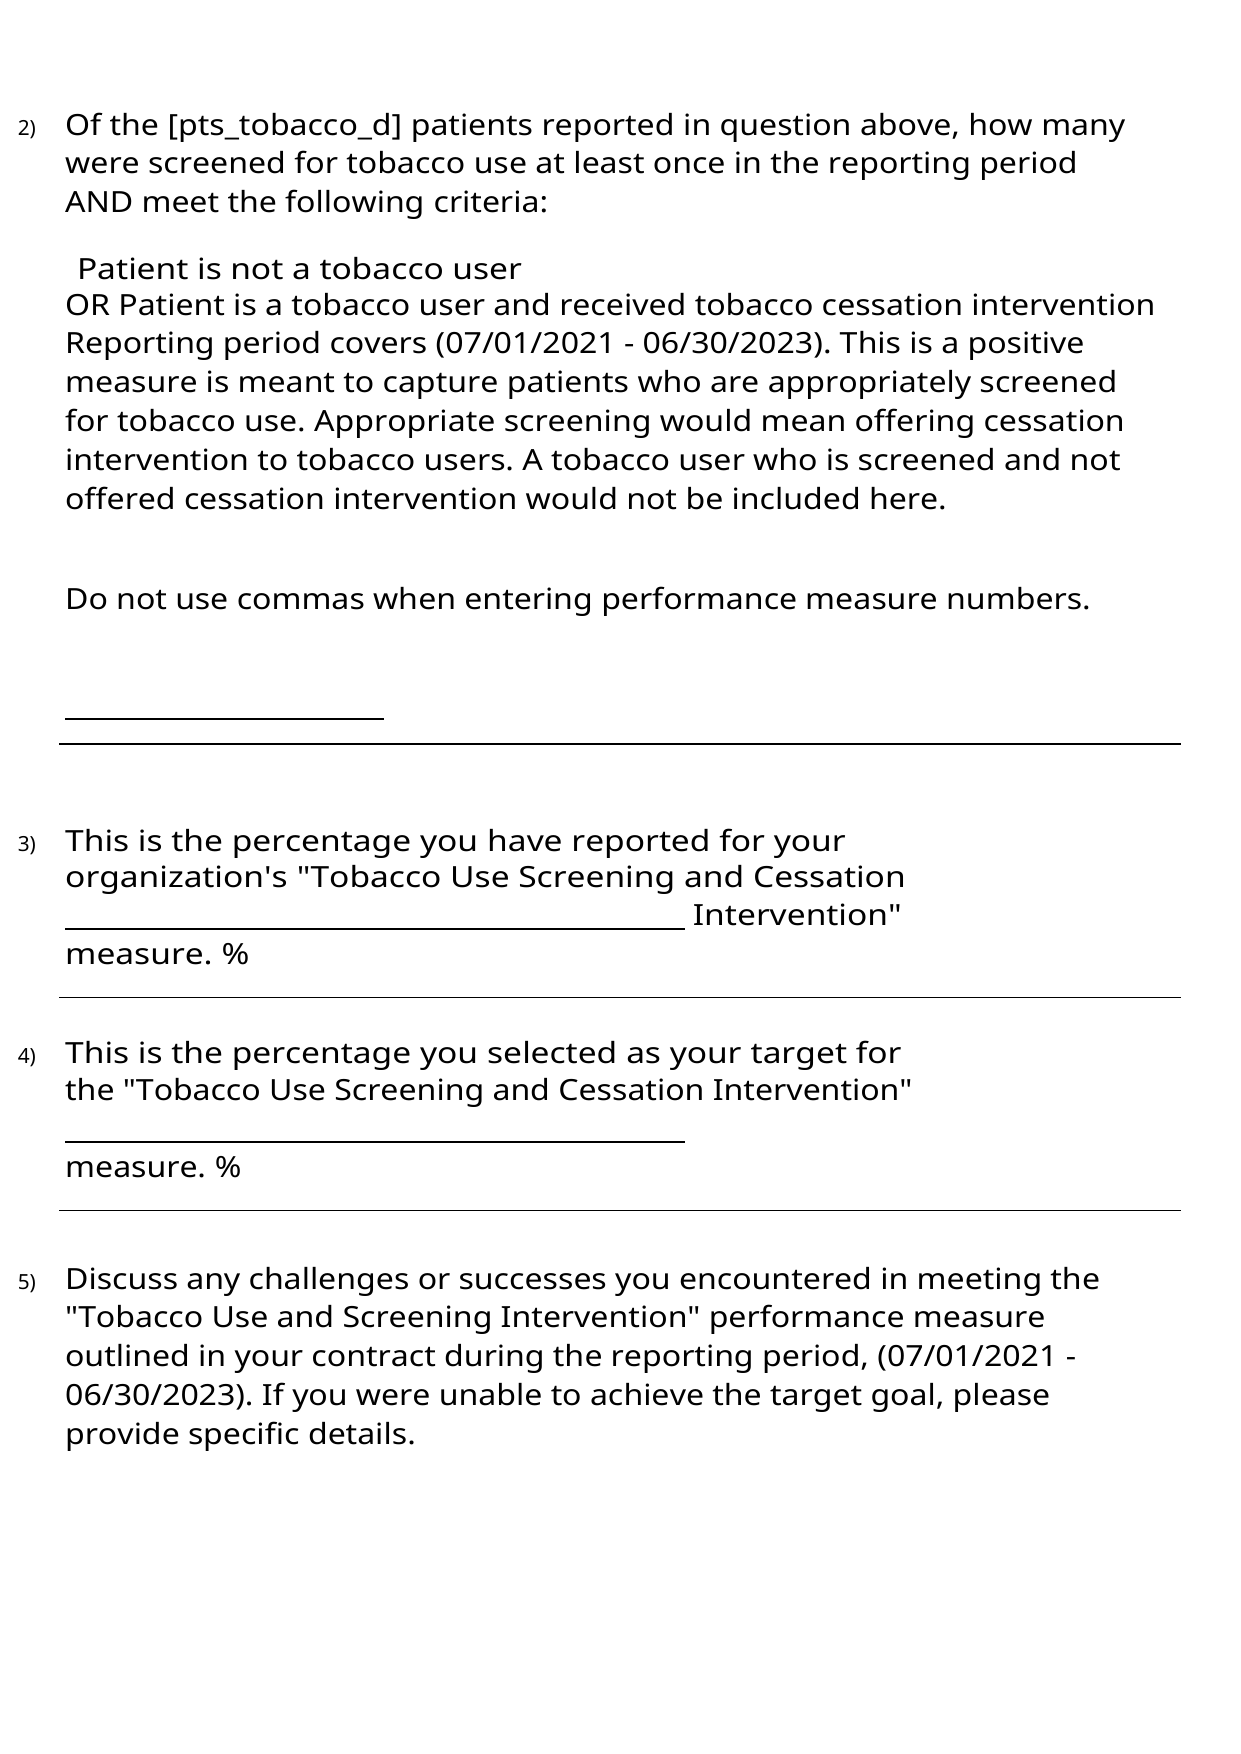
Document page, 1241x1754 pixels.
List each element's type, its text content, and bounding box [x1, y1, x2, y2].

text Do not use commas when entering performance measure numbers. [65, 578, 1186, 618]
list This is the percentage you have reported for your [18, 832, 1186, 856]
text organization's "Tobacco Use Screening and Cessation Intervention" measure. % [65, 856, 1009, 973]
list Of the [pts_tobacco_d] patients reported in question above, how many were screened for tobacco use at least once in the reporting period AND meet the following criteria: [18, 104, 1152, 221]
list Discuss any challenges or successes you encountered in meeting the "Tobacco Use and Screening Intervention" performance measure outlined in your contract during the reporting period, (07/01/2021 - 06/30/2023). If you were unable to achieve the target goal, please provide specific details. [18, 1258, 1131, 1453]
text Patient is not a tobacco user [77, 261, 1186, 284]
text the "Tobacco Use Screening and Cessation Intervention" measure. % [65, 1069, 1009, 1186]
list This is the percentage you selected as your target for [18, 1045, 1186, 1069]
text OR Patient is a tobacco user and received tobacco cessation intervention Reporting period covers (07/01/2021 - 06/30/2023). This is a positive measure is meant to capture patients who are appropriately screened for tobacco use. Appropriate screening would mean offering cessation intervention to tobacco users. A tobacco user who is screened and not offered cessation intervention would not be included here. [65, 285, 1166, 518]
